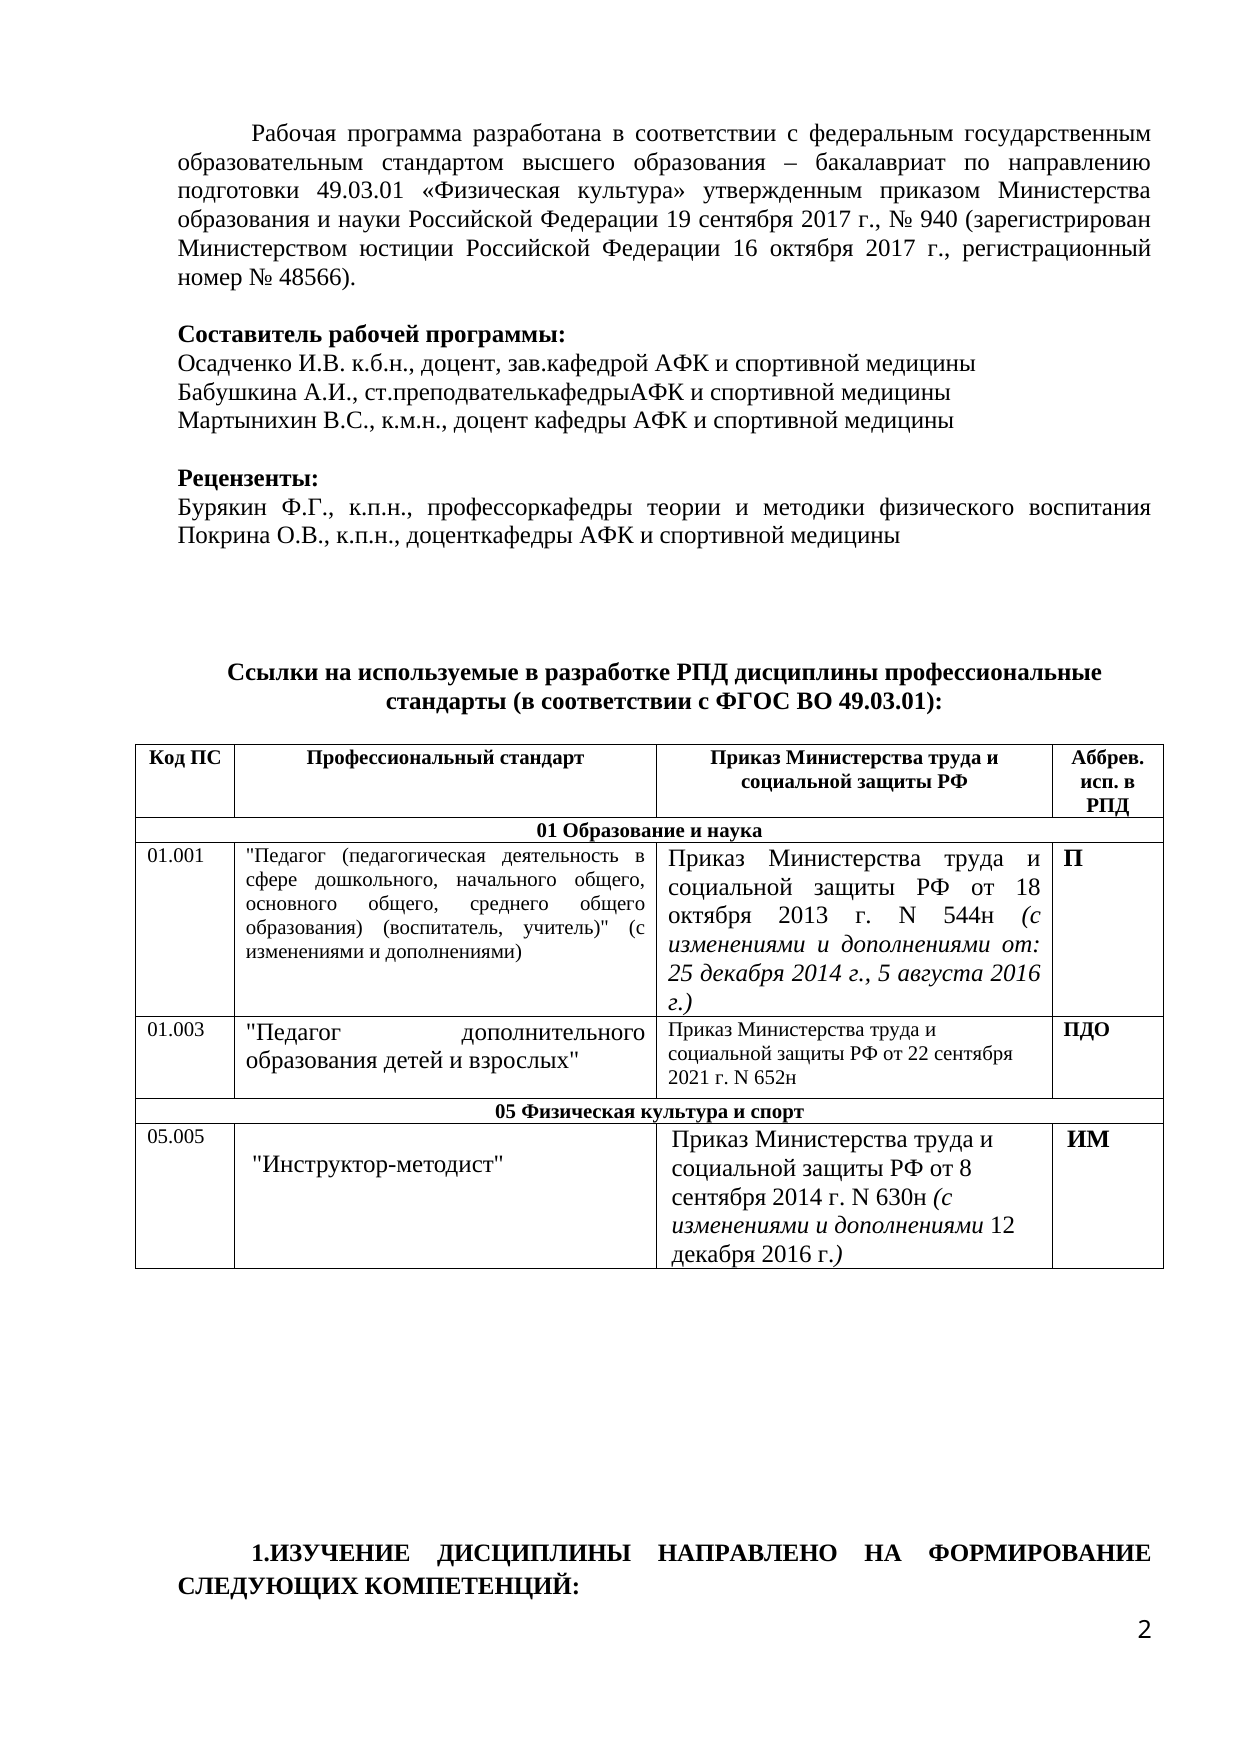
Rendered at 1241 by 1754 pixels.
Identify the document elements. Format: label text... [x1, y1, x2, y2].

table_cell Приказ Министерства труда и социальной защиты РФ от 18 октября 2013 г. N 544н (с изменениями и дополнениями от: 25 декабря 2014 г., 5 августа 2016 г.) [657, 843, 1052, 1016]
table_cell "Педагог дополнительного образования детей и взрослых" [235, 1017, 656, 1098]
table_cell 01.001 [136, 843, 234, 1016]
table_header Приказ Министерства труда и социальной защиты РФ [657, 745, 1052, 817]
table_cell "Инструктор-методист" [235, 1124, 656, 1268]
table_cell ИМ [1053, 1124, 1163, 1268]
text Бабушкина А.И., ст.преподвателькафедрыАФК и спортивной медицины [177, 377, 1152, 406]
text Составитель рабочей программы: [177, 319, 1152, 348]
text Рецензенты: [177, 463, 1152, 492]
text Ссылки на используемые в разработке РПД дисциплины профессиональные стандарты (в соответствии с ФГОС ВО 49.03.01): [177, 657, 1152, 715]
table_cell 05.005 [136, 1124, 234, 1268]
table_cell П [1053, 843, 1163, 1016]
table_cell Приказ Министерства труда и социальной защиты РФ от 8 сентября 2014 г. N 630н (с изменениями и дополнениями 12 декабря 2016 г.) [657, 1124, 1052, 1268]
table_cell ПДО [1053, 1017, 1163, 1098]
table_header Профессиональный стандарт [235, 745, 656, 817]
table_cell 05 Физическая культура и спорт [136, 1099, 1163, 1123]
text Рабочая программа разработана в соответствии с федеральным государственным образовательным стандартом высшего образования – бакалавриат по направлению подготовки 49.03.01 «Физическая культура» утвержденным приказом Министерства образования и науки Российской Федерации 19 сентября 2017 г., № 940 (зарегистрирован Министерством юстиции Российской Федерации 16 октября 2017 г., регистрационный номер № 48566). [177, 118, 1152, 291]
text Осадченко И.В. к.б.н., доцент, зав.кафедрой АФК и спортивной медицины [177, 348, 1152, 377]
text 1.изучениЕ дисциплины НАПРАВЛЕНО НА формирование следующих компетенций: [177, 1538, 1152, 1600]
table_cell "Педагог (педагогическая деятельность в сфере дошкольного, начального общего, основного общего, среднего общего образования) (воспитатель, учитель)" (с изменениями и дополнениями) [235, 843, 656, 1016]
table_header Код ПС [136, 745, 234, 817]
table_cell 01.003 [136, 1017, 234, 1098]
table_cell Приказ Министерства труда и социальной защиты РФ от 22 сентября 2021 г. N 652н [657, 1017, 1052, 1098]
table_header Аббрев. исп. в РПД [1053, 745, 1163, 817]
text Бурякин Ф.Г., к.п.н., профессоркафедры теории и методики физического воспитания Покрина О.В., к.п.н., доценткафедры АФК и спортивной медицины [177, 492, 1152, 549]
table_cell 01 Образование и наука [136, 818, 1163, 842]
text Мартынихин В.С., к.м.н., доцент кафедры АФК и спортивной медицины [177, 406, 1152, 434]
